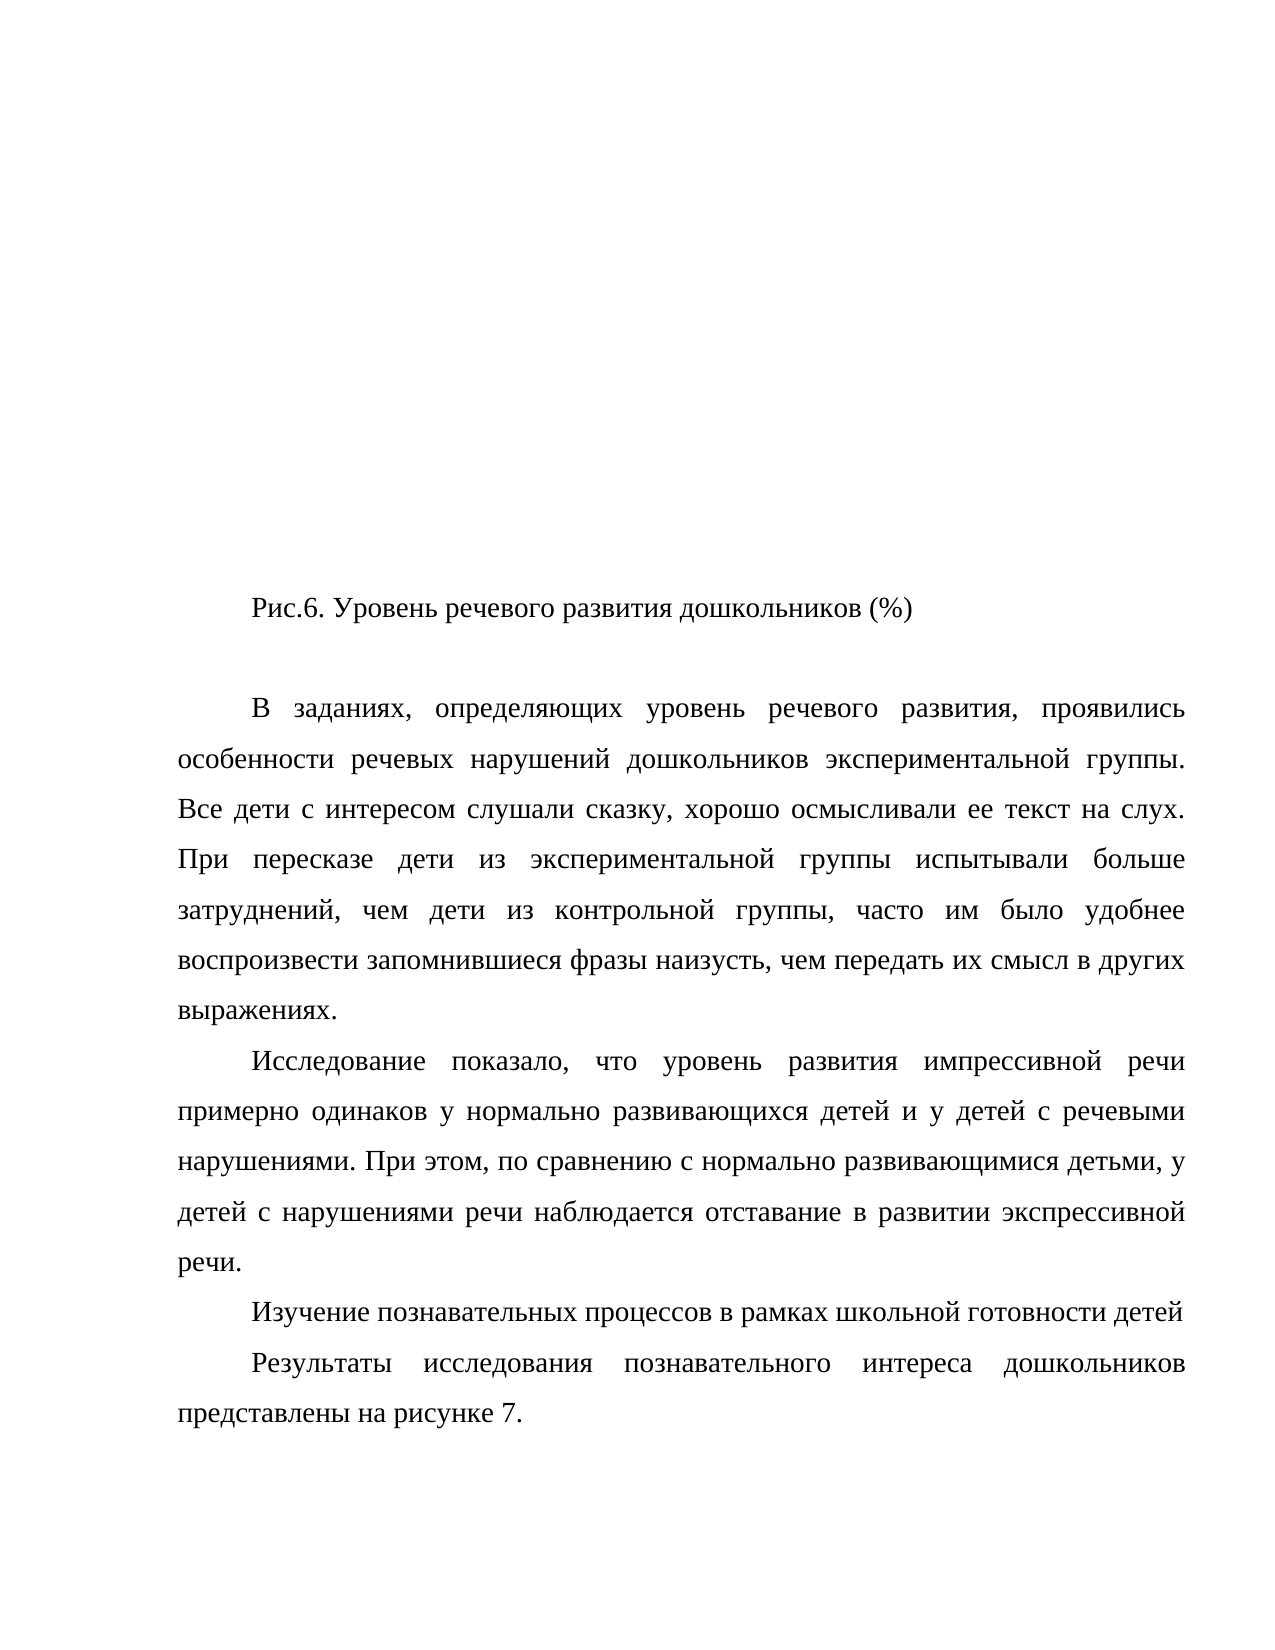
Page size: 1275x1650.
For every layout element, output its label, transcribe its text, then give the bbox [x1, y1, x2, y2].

text Изучение познавательных процессов в рамках школьной готовности детей [177, 1294, 1186, 1328]
text Исследование показало, что уровень развития импрессивной речи примерно одинаков у нормально развивающихся детей и у детей с речевыми нарушениями. При этом, по сравнению с нормально развивающимися детьми, у детей с нарушениями речи наблюдается отставание в развитии экспрессивной речи. [177, 1043, 1186, 1278]
text Рис.6. Уровень речевого развития дошкольников (%) [177, 590, 1186, 623]
text Результаты исследования познавательного интереса дошкольников представлены на рисунке 7. [177, 1345, 1186, 1428]
text В заданиях, определяющих уровень речевого развития, проявились особенности речевых нарушений дошкольников экспериментальной группы. Все дети с интересом слушали сказку, хорошо осмысливали ее текст на слух. При пересказе дети из экспериментальной группы испытывали больше затруднений, чем дети из контрольной группы, часто им было удобнее воспроизвести запомнившиеся фразы наизусть, чем передать их смысл в других выражениях. [177, 691, 1186, 1026]
